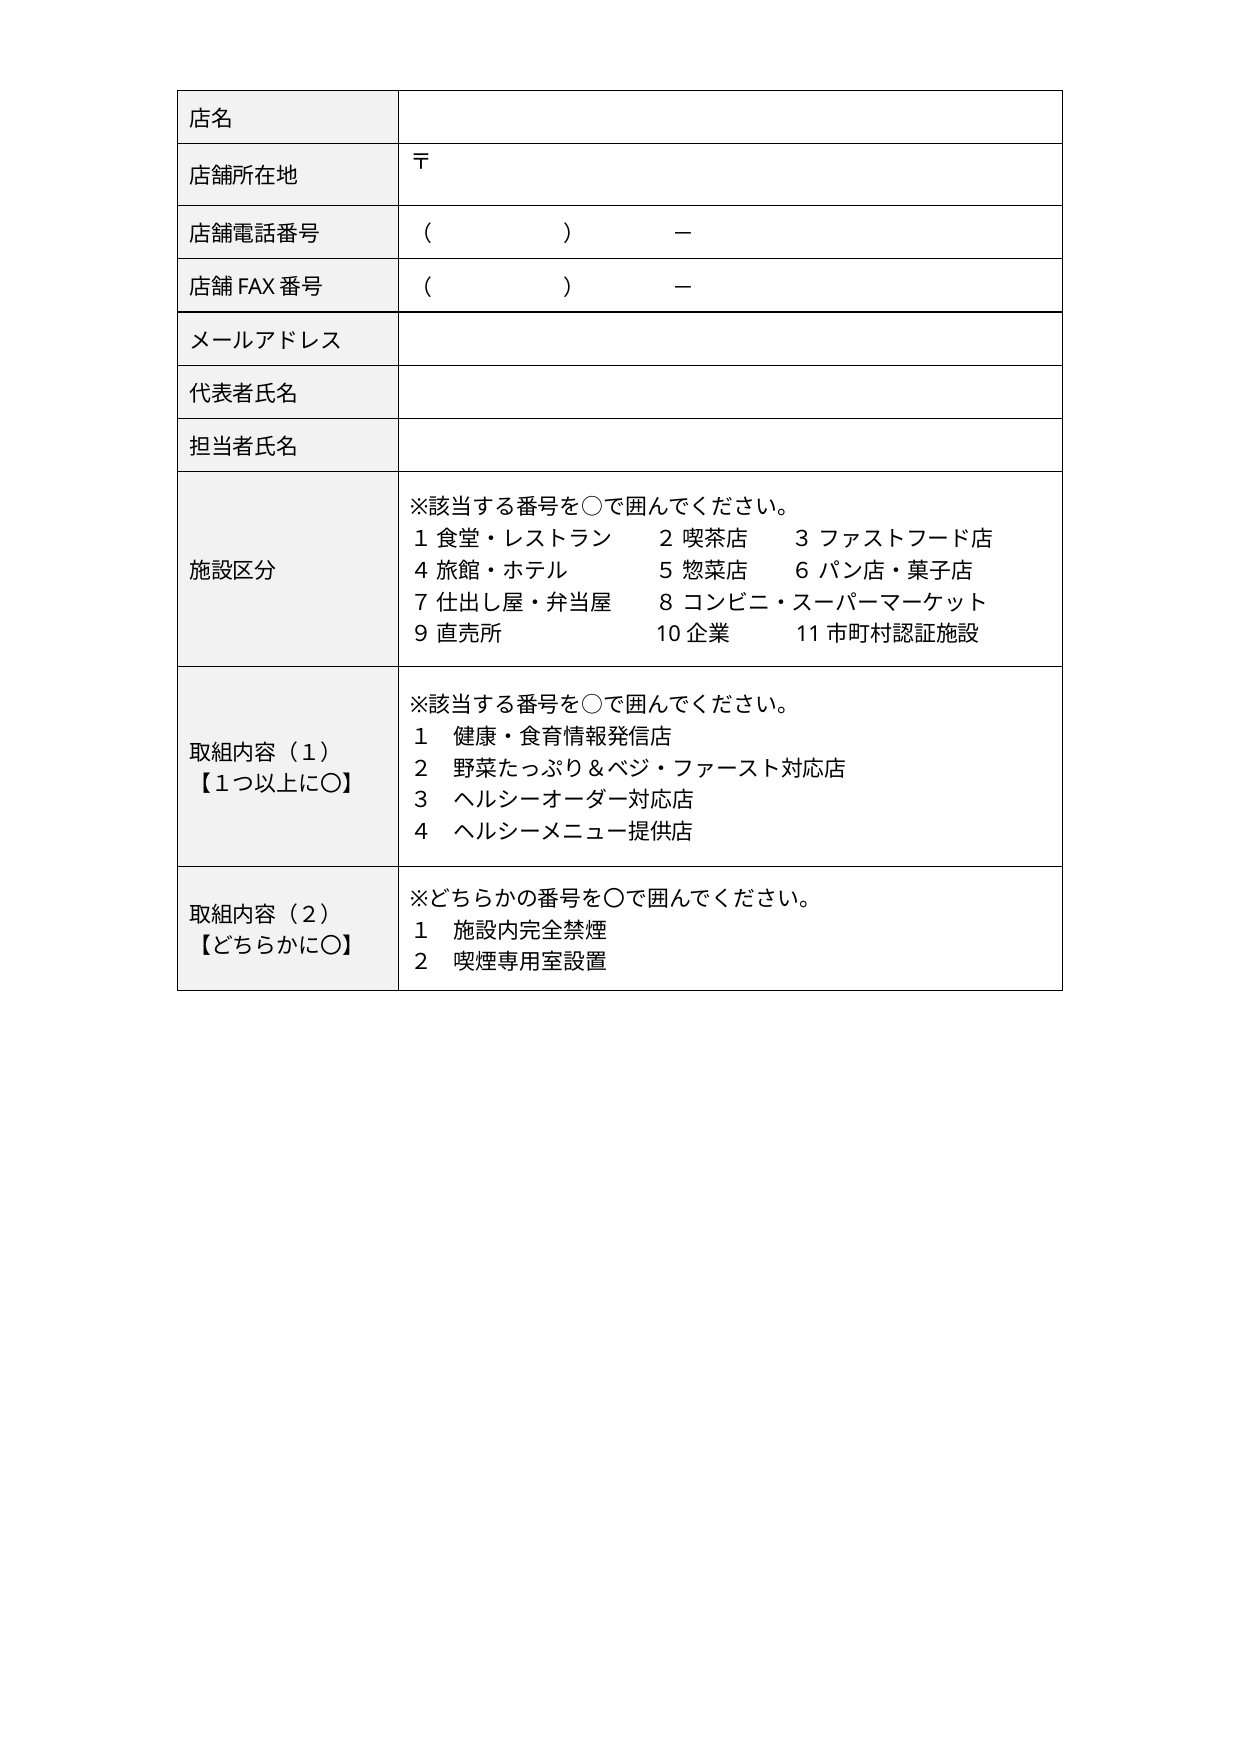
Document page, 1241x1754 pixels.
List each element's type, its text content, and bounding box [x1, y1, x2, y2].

table_cell [399, 366, 1062, 418]
table_cell 〒 [399, 144, 1062, 205]
table_cell ※該当する番号を○で囲んでください。 １ 健康・食育情報発信店 ２ 野菜たっぷり＆ベジ・ファースト対応店 ３ ヘルシーオーダー対応店 ４ ヘルシーメニュー提供店 [399, 667, 1062, 866]
table_cell 施設区分 [178, 472, 398, 666]
table_cell （ ） － [399, 206, 1062, 258]
table_cell 取組内容（２） 【どちらかに〇】 [178, 867, 398, 990]
table_cell ※該当する番号を○で囲んでください。 １ 食堂・レストラン ２ 喫茶店 ３ ファストフード店 ４ 旅館・ホテル ５ 惣菜店 ６ パン店・菓子店 ７ 仕出し屋・弁当屋 ８ コンビニ・スーパーマーケット ９ 直売所 10 企業 11 市町村認証施設 [399, 472, 1062, 666]
table_cell 担当者氏名 [178, 419, 398, 471]
table_header [399, 91, 1062, 143]
table_cell 店舗所在地 [178, 144, 398, 205]
table_cell 取組内容（１） 【１つ以上に〇】 [178, 667, 398, 866]
table_cell 代表者氏名 [178, 366, 398, 418]
table_cell メールアドレス [178, 313, 398, 364]
table_cell 店舗電話番号 [178, 206, 398, 258]
table_cell 店舗FAX番号 [178, 259, 398, 311]
table_cell （ ） － [399, 259, 1062, 311]
table_cell [399, 313, 1062, 364]
table_cell [399, 419, 1062, 471]
table_cell ※どちらかの番号を〇で囲んでください。 １ 施設内完全禁煙 ２ 喫煙専用室設置 [399, 867, 1062, 990]
table_header 店名 [178, 91, 398, 143]
